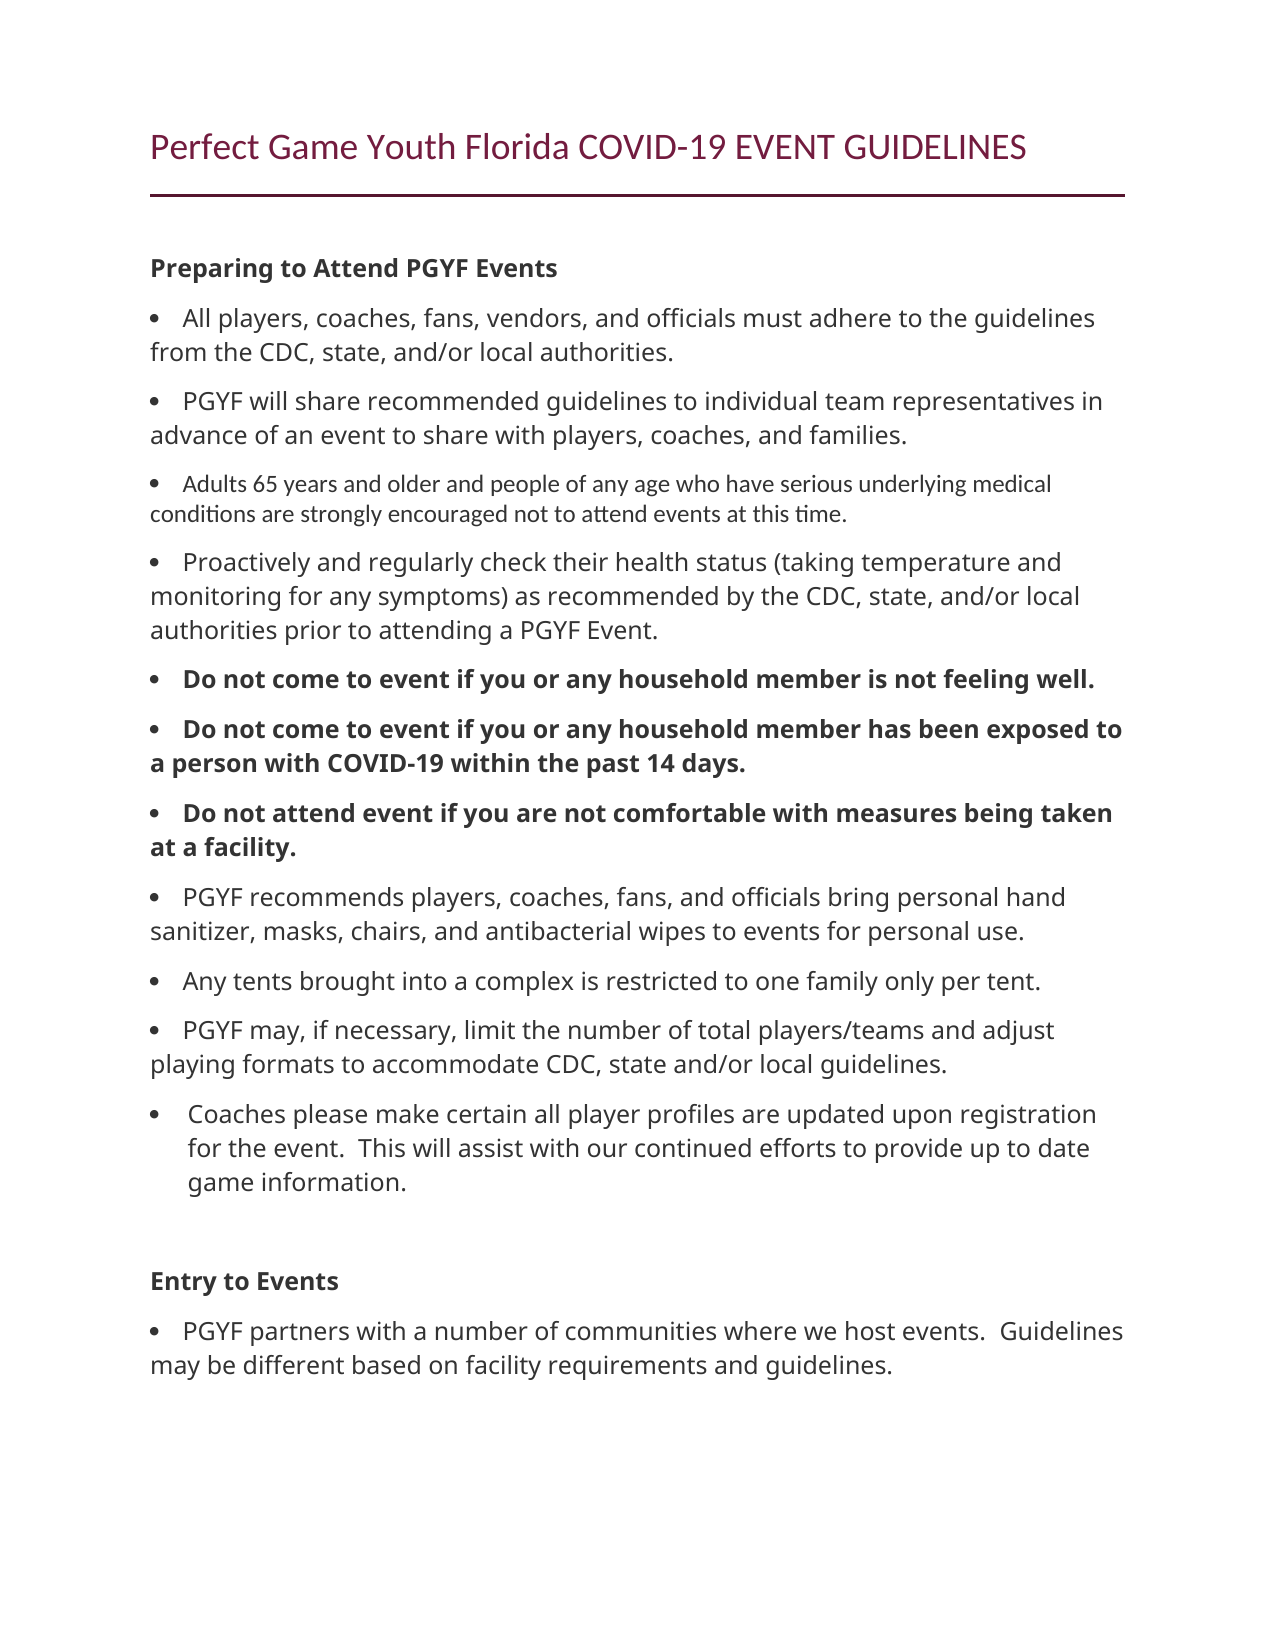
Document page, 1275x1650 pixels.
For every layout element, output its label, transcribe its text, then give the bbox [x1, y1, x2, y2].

text · PGYF may, if necessary, limit the number of total players/teams and adjust playing formats to accommodate CDC, state and/or local guidelines. [150, 1013, 1125, 1081]
text · Any tents brought into a complex is restricted to one family only per tent. [150, 963, 1125, 997]
text · PGYF recommends players, coaches, fans, and officials bring personal hand sanitizer, masks, chairs, and antibacterial wipes to events for personal use. [150, 879, 1125, 947]
list Coaches please make certain all player profiles are updated upon registration for the event. This will assist with our continued efforts to provide up to date game information. [150, 1097, 1125, 1199]
text · Do not come to event if you or any household member is not feeling well. [150, 662, 1125, 696]
text · PGYF will share recommended guidelines to individual team representatives in advance of an event to share with players, coaches, and families. [150, 384, 1125, 452]
text · Do not attend event if you are not comfortable with measures being taken at a facility. [150, 796, 1125, 864]
text Entry to Events [150, 1264, 1125, 1298]
text · Proactively and regularly check their health status (taking temperature and monitoring for any symptoms) as recommended by the CDC, state, and/or local authorities prior to attending a PGYF Event. [150, 544, 1125, 647]
subtitle Perfect Game Youth Florida COVID-19 EVENT GUIDELINES [150, 123, 1125, 194]
text · Do not come to event if you or any household member has been exposed to a person with COVID-19 within the past 14 days. [150, 712, 1125, 780]
text · PGYF partners with a number of communities where we host events. Guidelines may be different based on facility requirements and guidelines. [150, 1314, 1125, 1382]
text · Adults 65 years and older and people of any age who have serious underlying medical conditions are strongly encouraged not to attend events at this time. [150, 468, 1125, 529]
text Preparing to Attend PGYF Events [150, 251, 1125, 284]
text · All players, coaches, fans, vendors, and officials must adhere to the guidelines from the CDC, state, and/or local authorities. [150, 300, 1125, 368]
